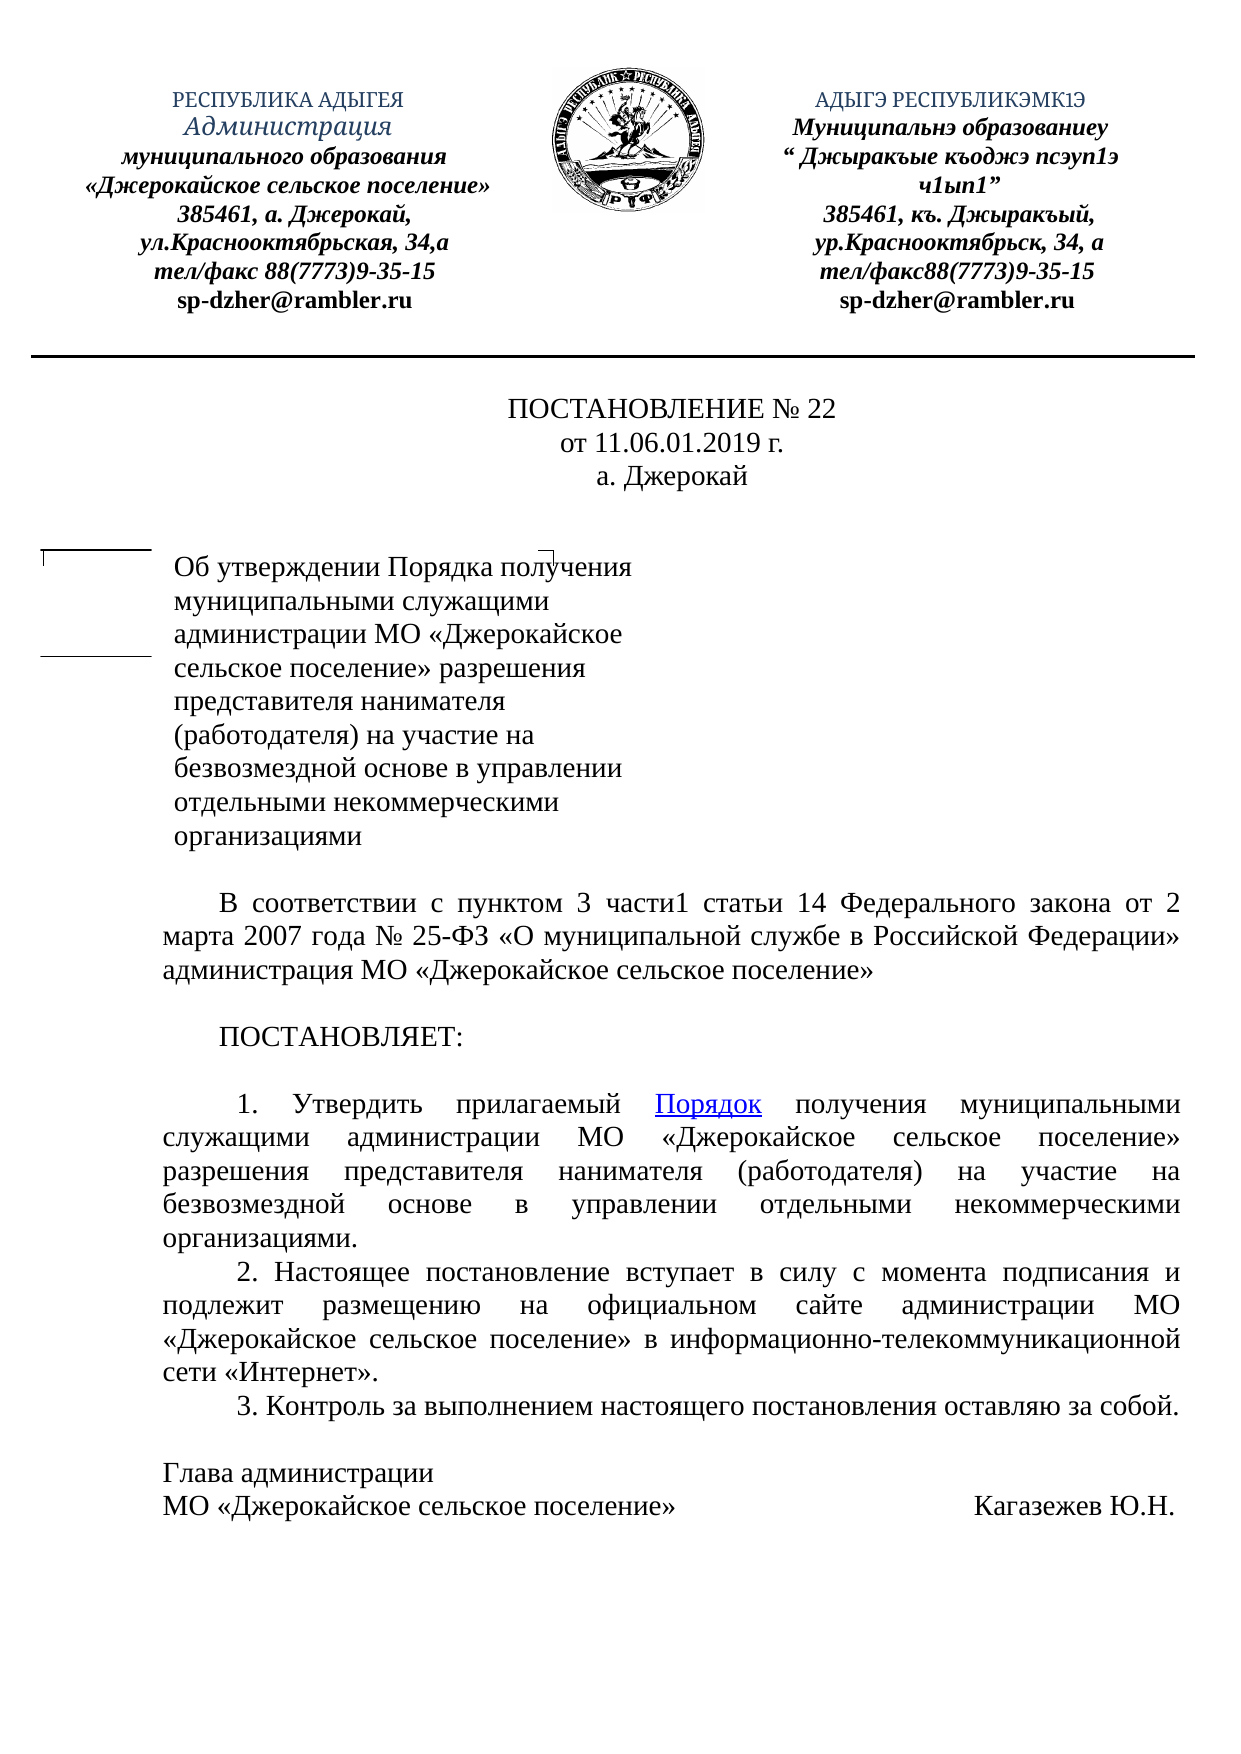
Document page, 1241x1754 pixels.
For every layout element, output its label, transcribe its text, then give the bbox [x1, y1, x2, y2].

text МО «Джерокайское сельское поселение» Кагазежев Ю.Н. [162, 1488, 1181, 1522]
text 1. Утвердить прилагаемый Порядок получения муниципальными служащими администрации МО «Джерокайское сельское поселение» разрешения представителя нанимателя (работодателя) на участие на безвозмездной основе в управлении отдельными некоммерческими организациями. [162, 1086, 1181, 1254]
text 3. Контроль за выполнением настоящего постановления оставляю за собой. [162, 1388, 1181, 1421]
table_header РЕСПУБЛИКА АДЫГЕЯ Администрация муниципального образования «Джерокайское сельское поселение» 385461, а. Джерокай, ул.Краснооктябрьская, 34,а тел/факс 88(7773)9-35-15 sp-dzher@rambler.ru [31, 68, 544, 354]
table_header АДЫГЭ РЕСПУБЛИКЭМК1Э Муниципальнэ образованиеу “ Джыракъые къоджэ псэуп1э ч1ып1” 385461, къ. Джыракъый, ур.Краснооктябрьск, 34, а тел/факс88(7773)9-35-15 sp-dzher@rambler.ru [705, 68, 1195, 354]
text а. Джерокай [162, 458, 1181, 492]
text от 11.06.01.2019 г. [162, 425, 1181, 458]
text ПОСТАНОВЛЕНИЕ № 22 [162, 391, 1181, 425]
table_header Об утверждении Порядка получения муниципальными служащими администрации МО «Джерокайское сельское поселение» разрешения представителя нанимателя (работодателя) на участие на безвозмездной основе в управлении отдельными некоммерческими организациями [163, 549, 679, 885]
table_header [30, 549, 162, 885]
text В соответствии с пунктом 3 части1 статьи 14 Федерального закона от 2 марта 2007 года № 25-ФЗ «О муниципальной службе в Российской Федерации» администрация МО «Джерокайское сельское поселение» [162, 885, 1181, 985]
picture [551, 67, 705, 213]
table_header [545, 68, 705, 354]
text Глава администрации [162, 1455, 1181, 1488]
text ПОСТАНОВЛЯЕТ: [162, 1019, 1181, 1052]
text 2. Настоящее постановление вступает в силу с момента подписания и подлежит размещению на официальном сайте администрации МО «Джерокайское сельское поселение» в информационно-телекоммуникационной сети «Интернет». [162, 1254, 1181, 1388]
